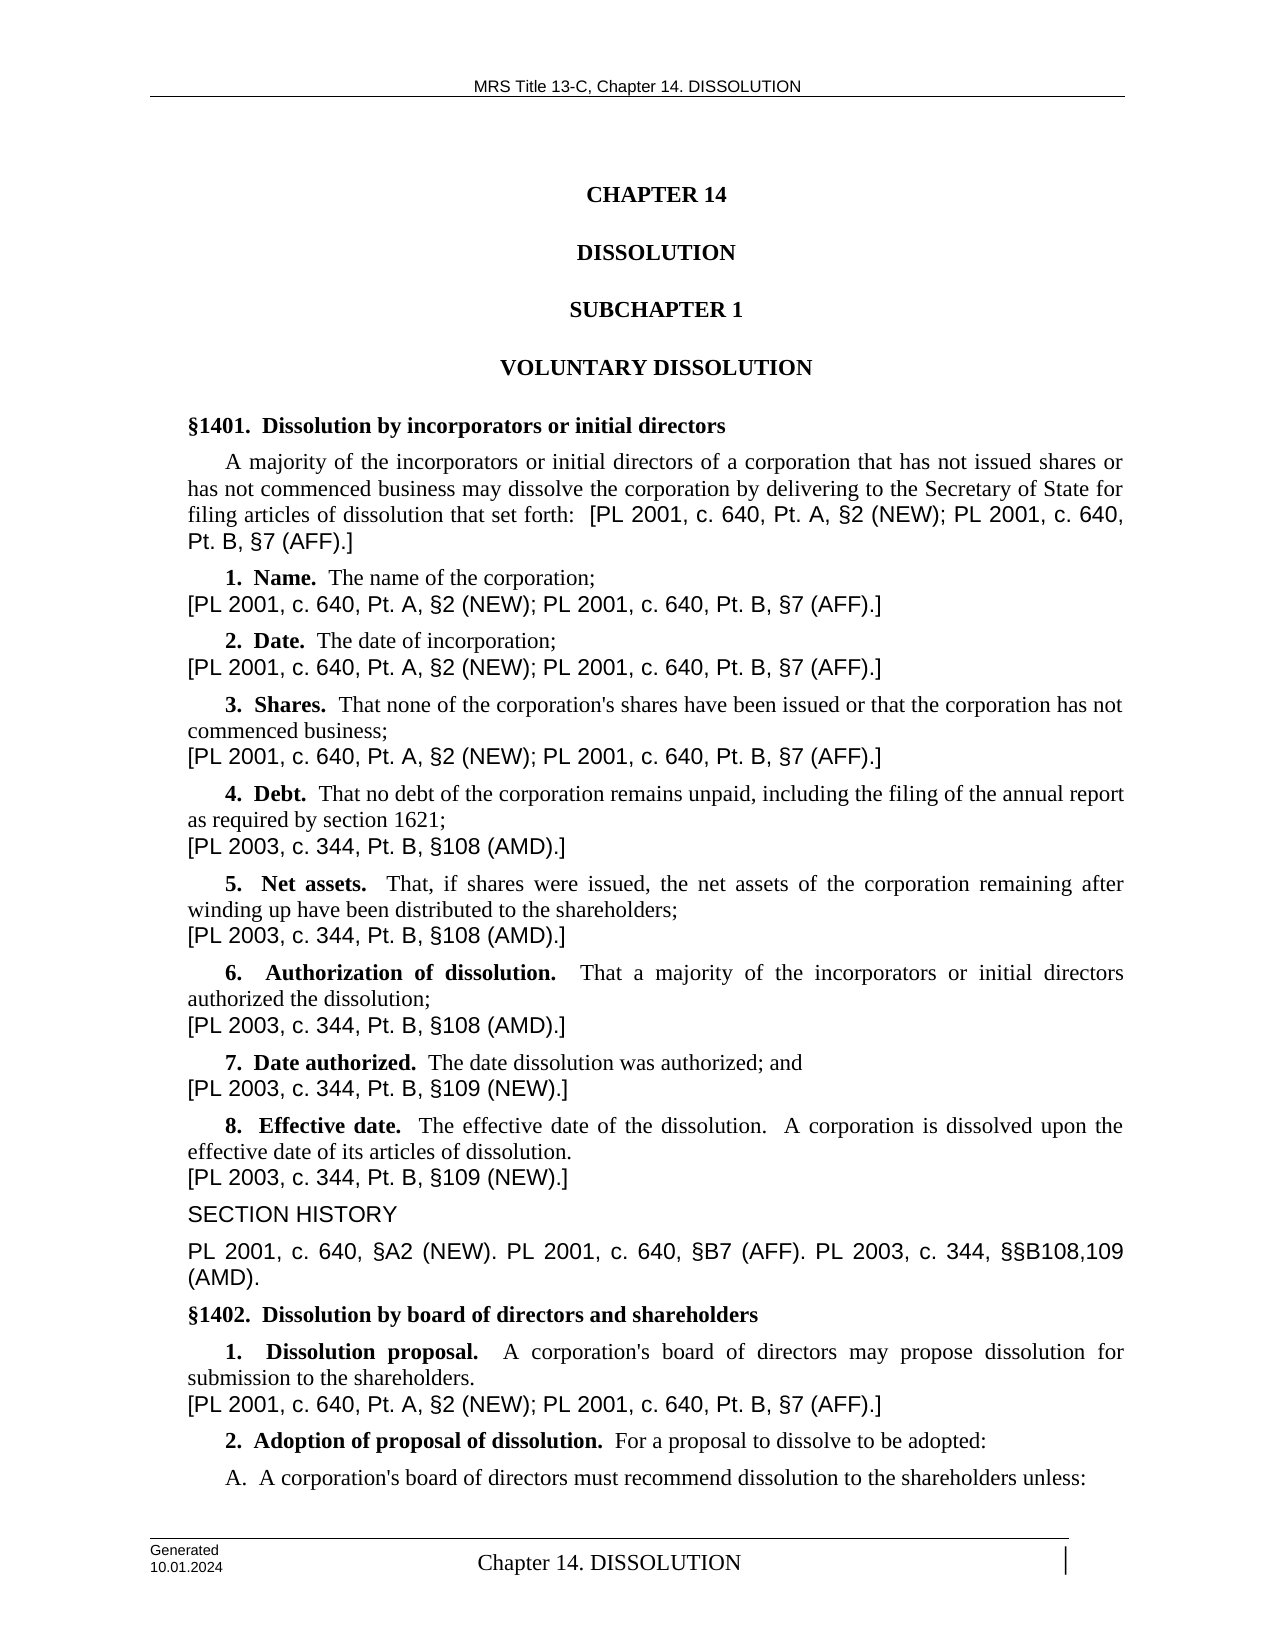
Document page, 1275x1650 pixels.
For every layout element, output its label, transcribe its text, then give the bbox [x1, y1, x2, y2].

text 6. Authorization of dissolution. That a majority of the incorporators or initial directors authorized the dissolution; [187, 959, 1125, 1012]
text 2. Adoption of proposal of dissolution. For a proposal to dissolve to be adopted: [187, 1427, 1125, 1454]
text VOLUNTARY DISSOLUTION [187, 354, 1125, 380]
text §1401. Dissolution by incorporators or initial directors [187, 412, 1125, 438]
text 7. Date authorized. The date dissolution was authorized; and [187, 1048, 1125, 1075]
text [PL 2003, c. 344, Pt. B, §109 (NEW).] [187, 1075, 1125, 1101]
text 5. Net assets. That, if shares were issued, the net assets of the corporation remaining after winding up have been distributed to the shareholders; [187, 869, 1125, 922]
text CHAPTER 14 [187, 181, 1125, 208]
text [PL 2001, c. 640, Pt. A, §2 (NEW); PL 2001, c. 640, Pt. B, §7 (AFF).] [187, 1391, 1125, 1417]
text A. A corporation's board of directors must recommend dissolution to the shareholders unless: [225, 1464, 1125, 1490]
text PL 2001, c. 640, §A2 (NEW). PL 2001, c. 640, §B7 (AFF). PL 2003, c. 344, §§B108,109 (AMD). [187, 1238, 1125, 1291]
text DISSOLUTION [187, 239, 1125, 265]
text A majority of the incorporators or initial directors of a corporation that has not issued shares or has not commenced business may dissolve the corporation by delivering to the Secretary of State for filing articles of dissolution that set forth: [PL 2001, c. 640, Pt. A, §2 (NEW); PL 2001, c. 640, Pt. B, §7 (AFF).] [187, 448, 1125, 554]
text SUBCHAPTER 1 [187, 296, 1125, 323]
text [PL 2003, c. 344, Pt. B, §108 (AMD).] [187, 922, 1125, 949]
text 1. Dissolution proposal. A corporation's board of directors may propose dissolution for submission to the shareholders. [187, 1338, 1125, 1391]
text [PL 2001, c. 640, Pt. A, §2 (NEW); PL 2001, c. 640, Pt. B, §7 (AFF).] [187, 654, 1125, 680]
text §1402. Dissolution by board of directors and shareholders [187, 1301, 1125, 1327]
text 2. Date. The date of incorporation; [187, 627, 1125, 654]
text [PL 2003, c. 344, Pt. B, §109 (NEW).] [187, 1164, 1125, 1191]
text [PL 2003, c. 344, Pt. B, §108 (AMD).] [187, 833, 1125, 859]
text 3. Shares. That none of the corporation's shares have been issued or that the corporation has not commenced business; [187, 691, 1125, 743]
text [PL 2001, c. 640, Pt. A, §2 (NEW); PL 2001, c. 640, Pt. B, §7 (AFF).] [187, 591, 1125, 617]
text [PL 2003, c. 344, Pt. B, §108 (AMD).] [187, 1012, 1125, 1038]
text SECTION HISTORY [187, 1201, 1125, 1227]
text 8. Effective date. The effective date of the dissolution. A corporation is dissolved upon the effective date of its articles of dissolution. [187, 1112, 1125, 1164]
text 4. Debt. That no debt of the corporation remains unpaid, including the filing of the annual report as required by section 1621; [187, 780, 1125, 833]
text [PL 2001, c. 640, Pt. A, §2 (NEW); PL 2001, c. 640, Pt. B, §7 (AFF).] [187, 743, 1125, 770]
text 1. Name. The name of the corporation; [187, 564, 1125, 591]
